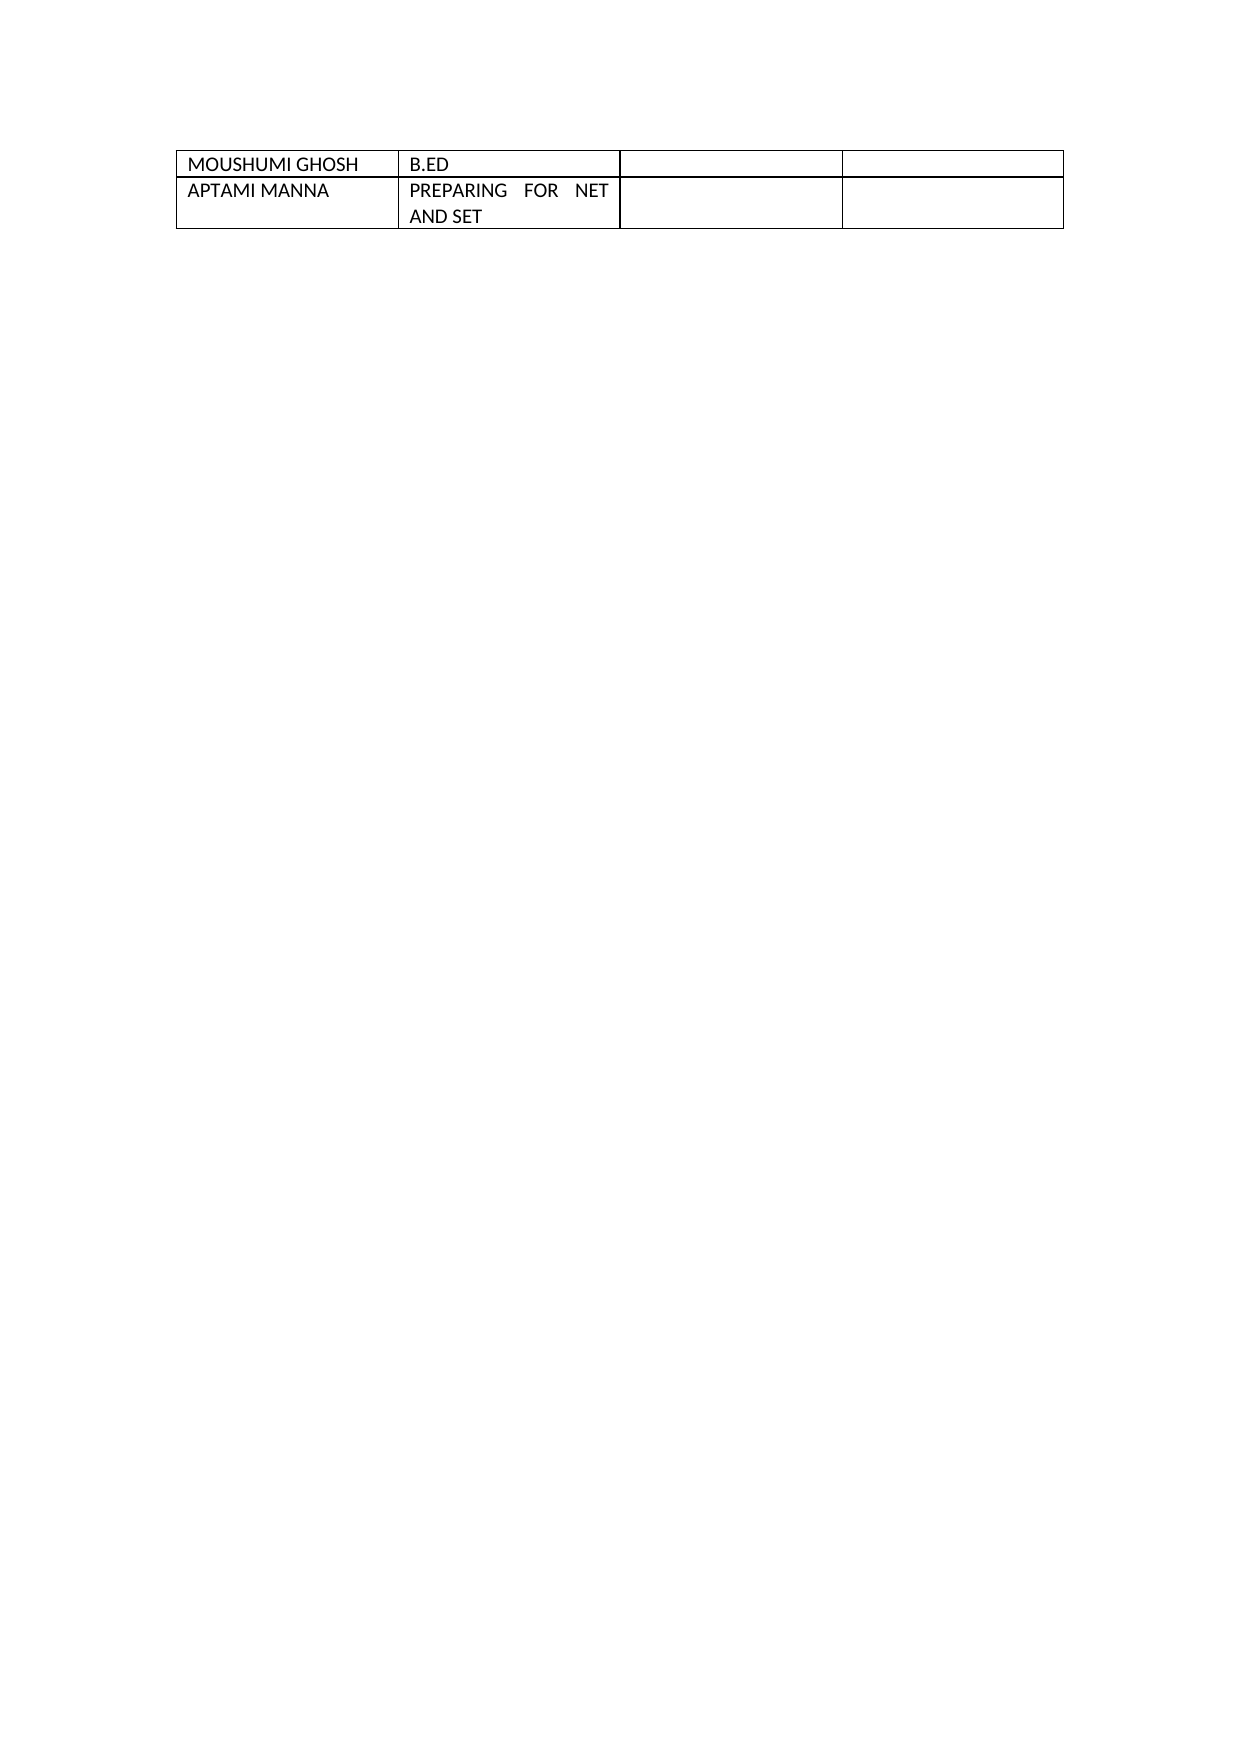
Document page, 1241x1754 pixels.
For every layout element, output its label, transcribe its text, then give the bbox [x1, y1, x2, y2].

table_cell B.ED [399, 151, 619, 176]
table_cell [621, 178, 842, 228]
table_cell MOUSHUMI GHOSH [177, 151, 398, 176]
table_cell APTAMI MANNA [177, 178, 398, 228]
table_cell [621, 151, 842, 176]
table_cell [843, 178, 1063, 228]
table_cell [843, 151, 1063, 176]
table_cell PREPARING FOR NET AND SET [399, 178, 619, 228]
